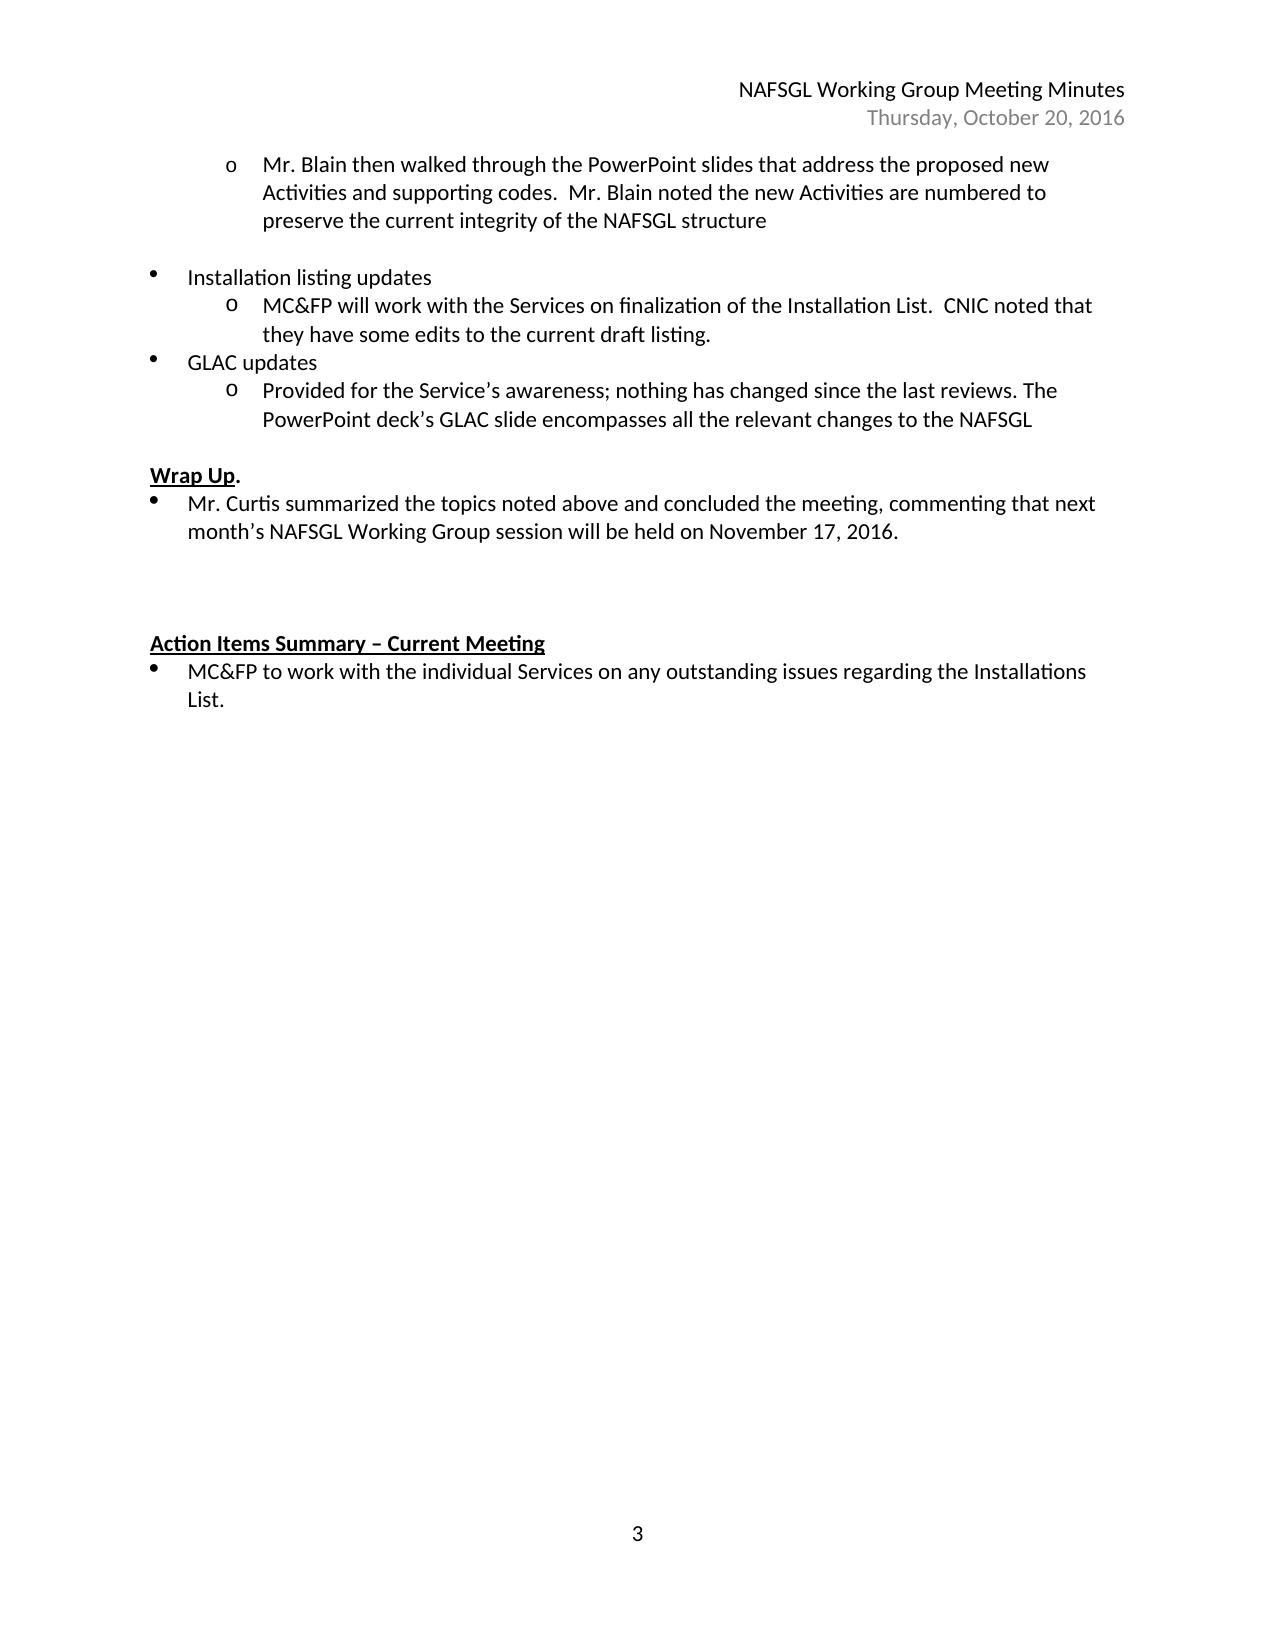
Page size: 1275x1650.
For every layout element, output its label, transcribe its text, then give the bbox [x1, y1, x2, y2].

text Action Items Summary – Current Meeting [150, 629, 1125, 657]
text Wrap Up. [150, 461, 1125, 489]
list MC&FP will work with the Services on finalization of the Installation List. CNIC noted that they have some edits to the current draft listing. [225, 291, 1125, 348]
list Provided for the Service’s awareness; nothing has changed since the last reviews. The PowerPoint deck’s GLAC slide encompasses all the relevant changes to the NAFSGL [225, 376, 1125, 433]
list Installation listing updates [150, 263, 1125, 291]
list Mr. Blain then walked through the PowerPoint slides that address the proposed new Activities and supporting codes. Mr. Blain noted the new Activities are numbered to preserve the current integrity of the NAFSGL structure [225, 150, 1125, 234]
list GLAC updates [150, 348, 1125, 376]
list MC&FP to work with the individual Services on any outstanding issues regarding the Installations List. [150, 657, 1125, 713]
list Mr. Curtis summarized the topics noted above and concluded the meeting, commenting that next month’s NAFSGL Working Group session will be held on November 17, 2016. [150, 489, 1125, 545]
